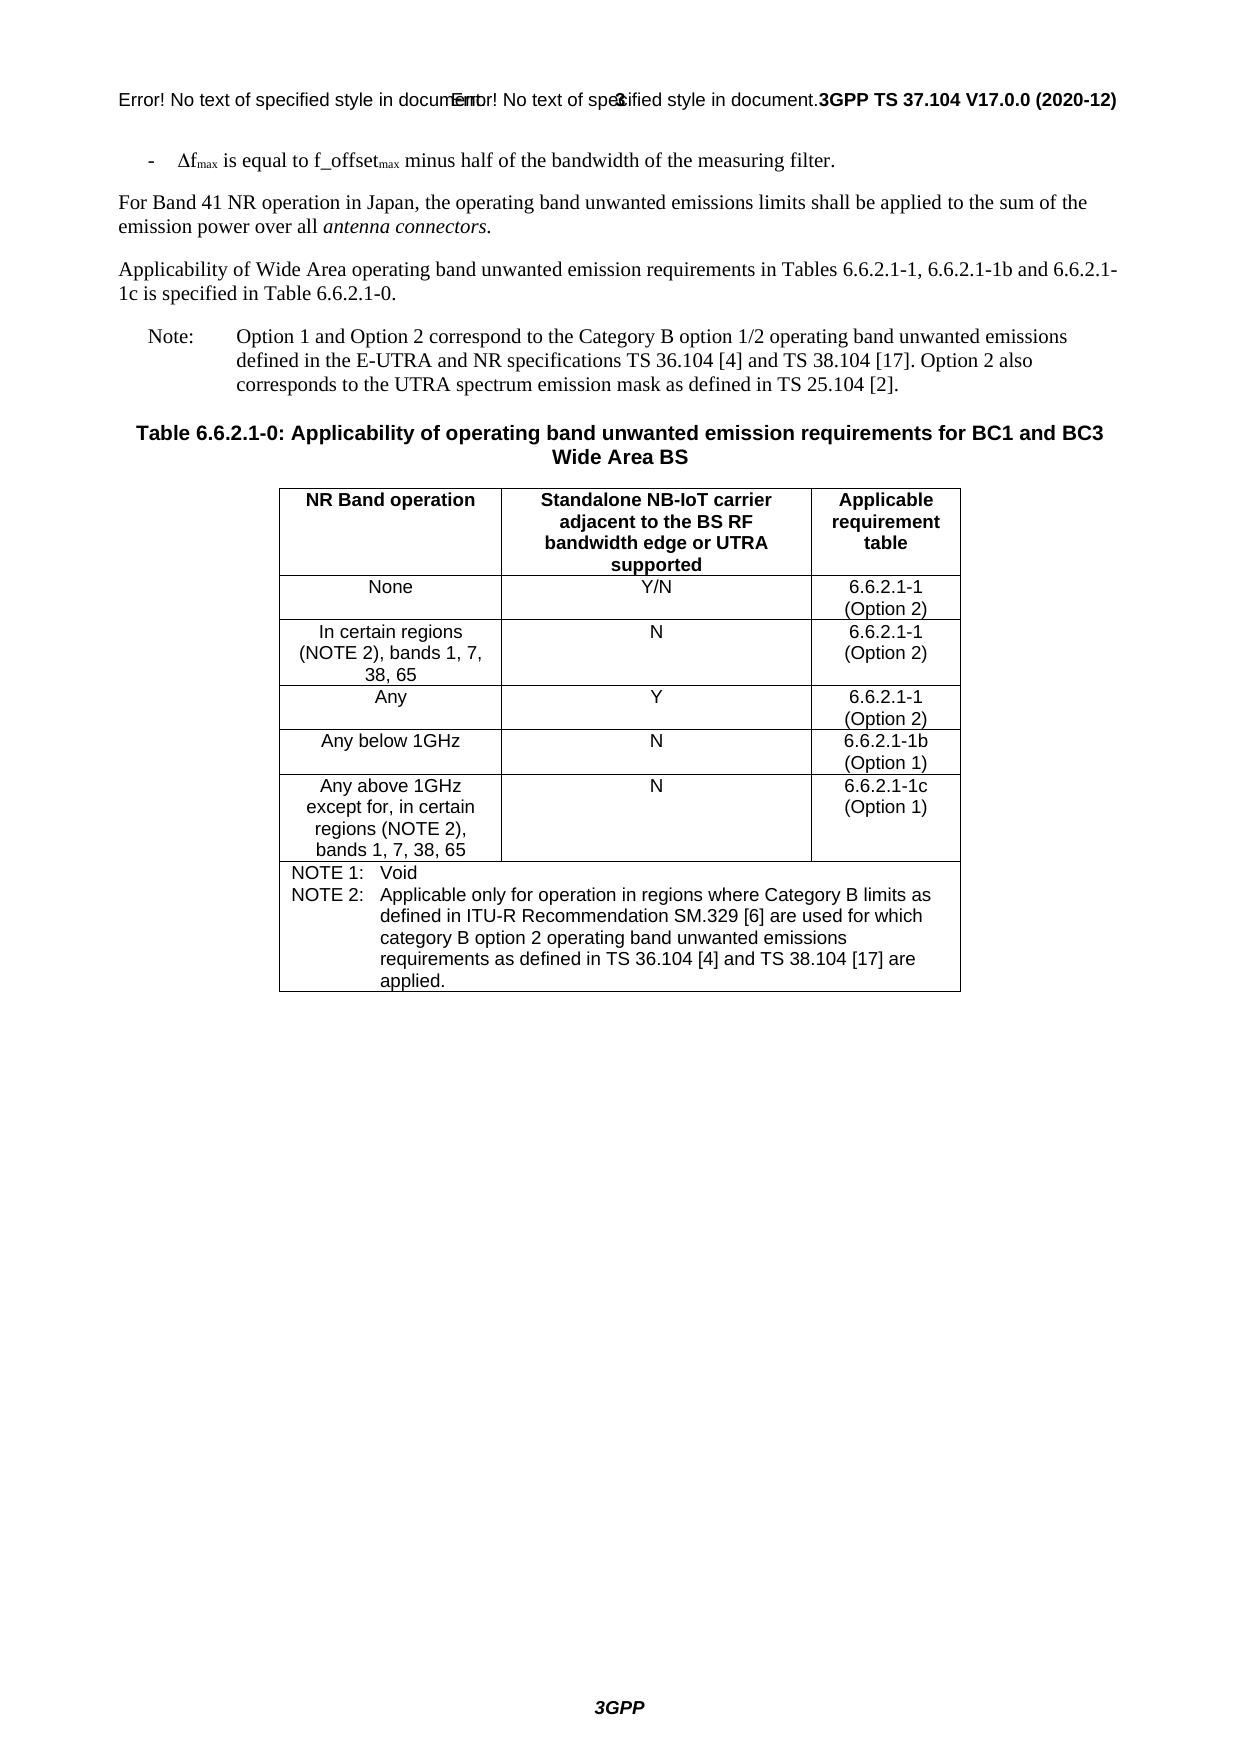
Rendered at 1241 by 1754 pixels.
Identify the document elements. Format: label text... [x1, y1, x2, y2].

text Note: Option 1 and Option 2 correspond to the Category B option 1/2 operating band unwanted emissions defined in the E-UTRA and NR specifications TS 36.104 [4] and TS 38.104 [17]. Option 2 also corresponds to the UTRA spectrum emission mask as defined in TS 25.104 [2]. [148, 324, 1122, 396]
table_cell 6.6.2.1-1b (Option 1) [812, 730, 960, 773]
table_cell N [502, 620, 811, 685]
table_cell Any above 1GHz except for, in certain regions (NOTE 2), bands 1, 7, 38, 65 [280, 775, 501, 861]
text For Band 41 NR operation in Japan, the operating band unwanted emissions limits shall be applied to the sum of the emission power over all antenna connectors. [118, 190, 1122, 238]
table_cell In certain regions (NOTE 2), bands 1, 7, 38, 65 [280, 620, 501, 685]
table_cell Y/N [502, 576, 811, 619]
table_cell 6.6.2.1-1 (Option 2) [812, 576, 960, 619]
table_cell 6.6.2.1-1 (Option 2) [812, 620, 960, 685]
table_header NR Band operation [280, 489, 501, 575]
table_cell Any [280, 686, 501, 729]
table_cell None [280, 576, 501, 619]
table_cell 6.6.2.1-1c (Option 1) [812, 775, 960, 861]
table_cell Y [502, 686, 811, 729]
table_cell NOTE 1: Void NOTE 2: Applicable only for operation in regions where Category B limits as defined in ITU-R Recommendation SM.329 [6] are used for which category B option 2 operating band unwanted emissions requirements as defined in TS 36.104 [4] and TS 38.104 [17] are applied. [280, 862, 960, 991]
table_cell Any below 1GHz [280, 730, 501, 773]
text Applicability of Wide Area operating band unwanted emission requirements in Tables 6.6.2.1-1, 6.6.2.1-1b and 6.6.2.1-1c is specified in Table 6.6.2.1-0. [118, 257, 1122, 305]
table_header Standalone NB-IoT carrier adjacent to the BS RF bandwidth edge or UTRA supported [502, 489, 811, 575]
text - fmax is equal to f_offsetmax minus half of the bandwidth of the measuring filter. [148, 147, 1122, 172]
text Table 6.6.2.1-0: Applicability of operating band unwanted emission requirements for BC1 and BC3 Wide Area BS [118, 421, 1122, 469]
table_cell N [502, 775, 811, 861]
table_cell N [502, 730, 811, 773]
table_cell 6.6.2.1-1 (Option 2) [812, 686, 960, 729]
table_header Applicable requirement table [812, 489, 960, 575]
